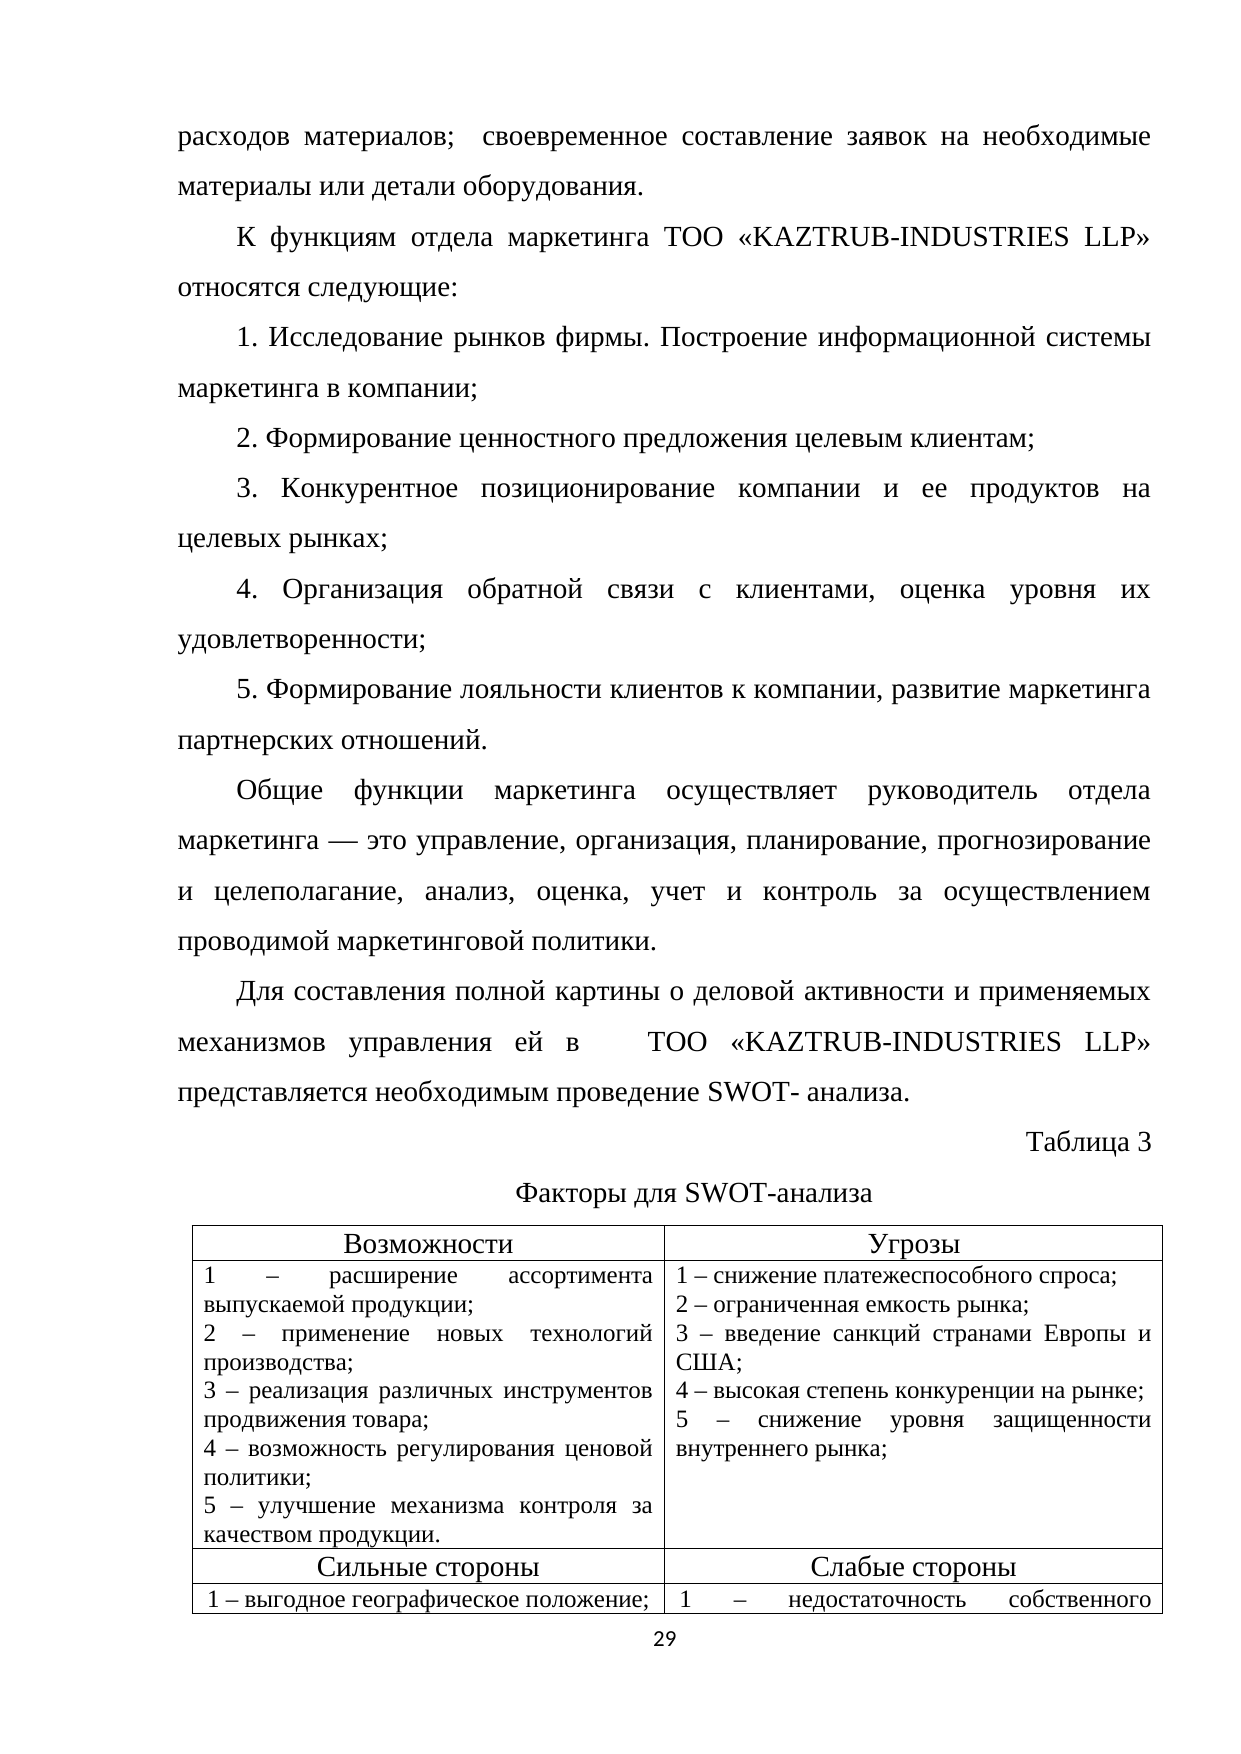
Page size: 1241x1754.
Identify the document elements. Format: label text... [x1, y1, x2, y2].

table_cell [665, 1584, 1162, 1612]
text Таблица 3 [177, 1124, 1152, 1158]
text 3. Конкурентное позиционирование компании и ее продуктов на целевых рынках; [177, 470, 1152, 554]
table_header Возможности [193, 1226, 664, 1259]
text 4. Организация обратной связи с клиентами, оценка уровня их удовлетворенности; [177, 571, 1152, 655]
text Общие функции маркетинга осуществляет руководитель отдела маркетинга — это управление, организация, планирование, прогнозирование и целеполагание, анализ, оценка, учет и контроль за осуществлением проводимой маркетинговой политики. [177, 772, 1152, 957]
text 1. Исследование рынков фирмы. Построение информационной системы маркетинга в компании; [177, 319, 1152, 403]
table_cell 1 – снижение платежеспособного спроса; 2 – ограниченная емкость рынка; 3 – введение санкций странами Европы и США; 4 – высокая степень конкуренции на рынке; 5 – снижение уровня защищенности внутреннего рынка; [665, 1261, 1162, 1548]
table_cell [193, 1584, 664, 1612]
table_cell 1 – расширение ассортимента выпускаемой продукции; 2 – применение новых технологий производства; 3 – реализация различных инструментов продвижения товара; 4 – возможность регулирования ценовой политики; 5 – улучшение механизма контроля за качеством продукции. [193, 1261, 664, 1548]
table_header Угрозы [665, 1226, 1162, 1259]
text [177, 118, 1152, 202]
text К функциям отдела маркетинга ТОО «KAZTRUB-INDUSTRIES LLP» относятся следующие: [177, 219, 1152, 303]
text Факторы для SWOT-анализа [177, 1175, 1152, 1208]
text 5. Формирование лояльности клиентов к компании, развитие маркетинга партнерских отношений. [177, 672, 1152, 755]
text Для составления полной картины о деловой активности и применяемых механизмов управления ей в ТОО «KAZTRUB-INDUSTRIES LLP» представляется необходимым проведение SWOT- анализа. [177, 973, 1152, 1108]
text 2. Формирование ценностного предложения целевым клиентам; [177, 420, 1152, 453]
table_cell Сильные стороны [193, 1549, 664, 1583]
table_cell Слабые стороны [665, 1549, 1162, 1583]
